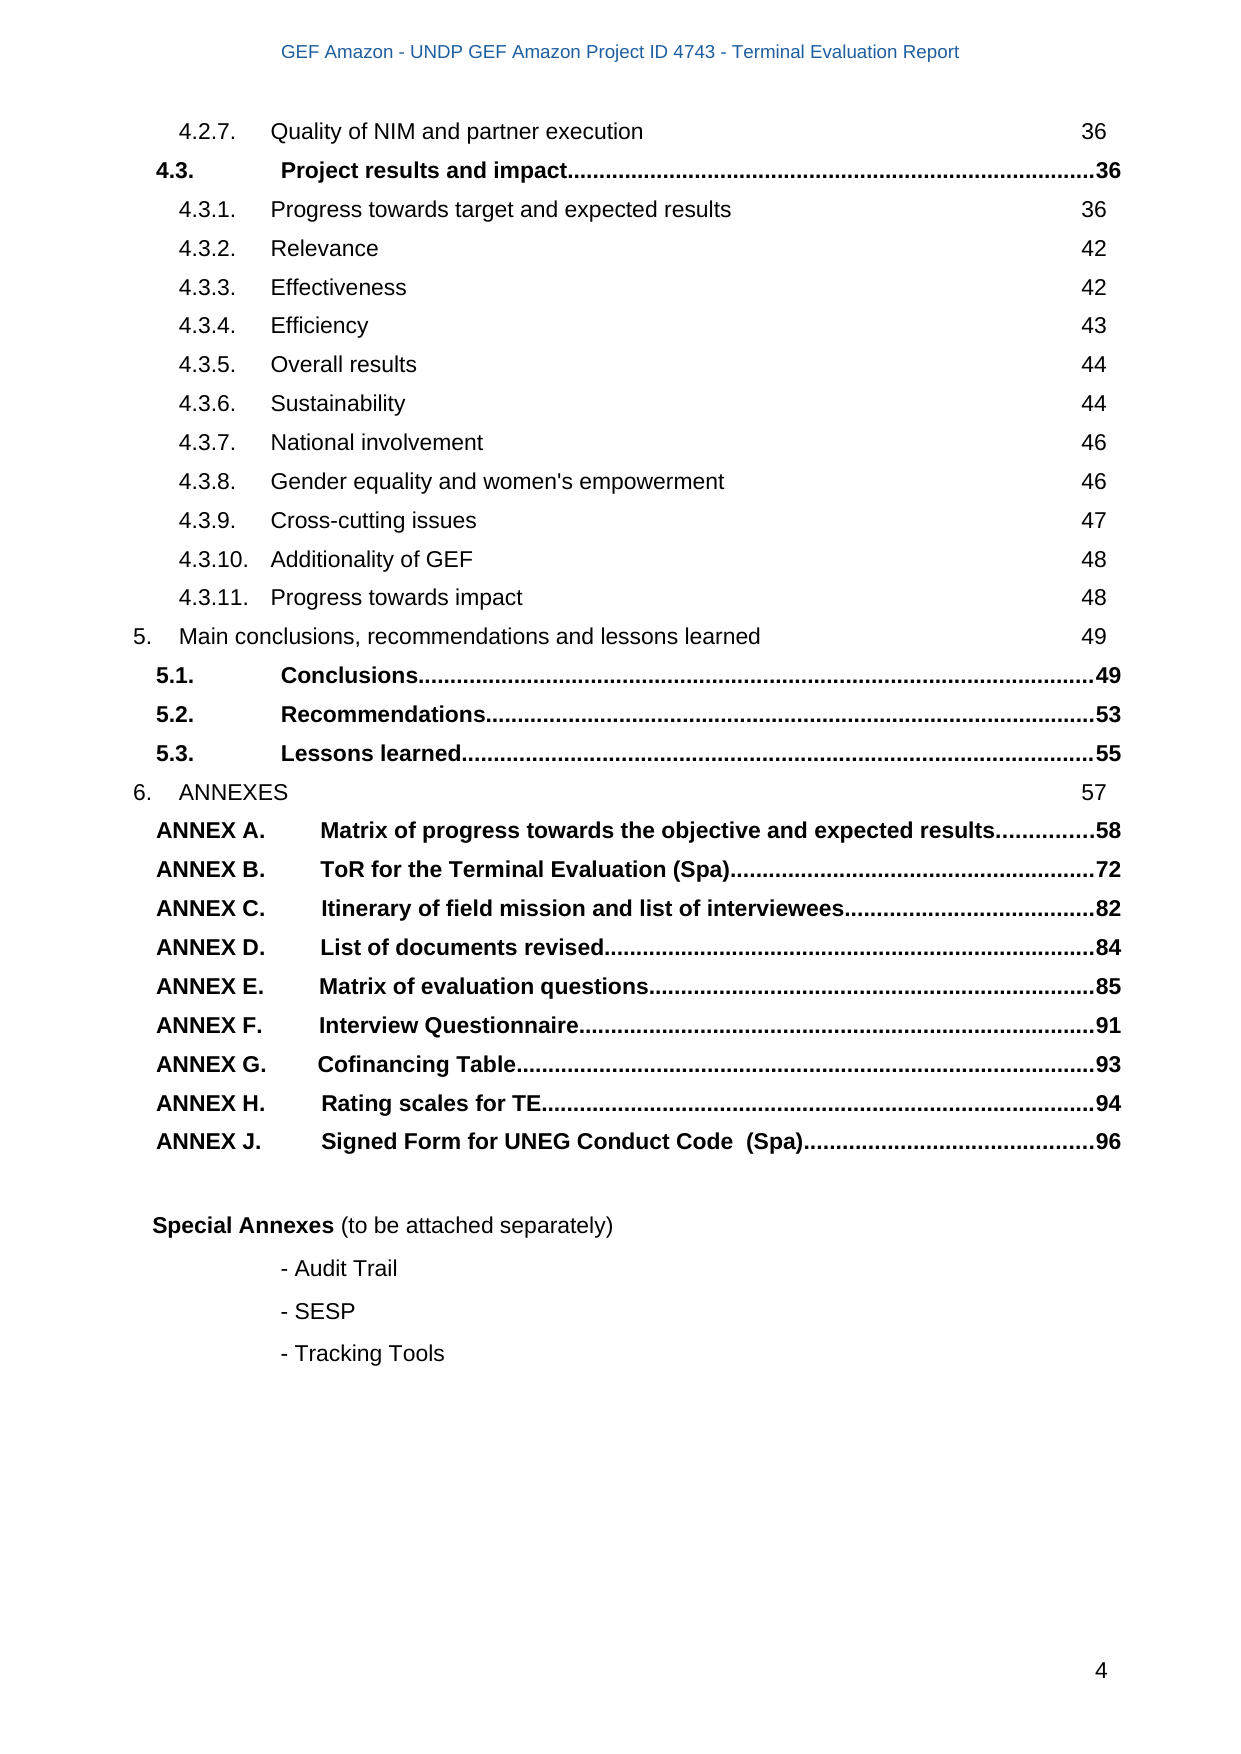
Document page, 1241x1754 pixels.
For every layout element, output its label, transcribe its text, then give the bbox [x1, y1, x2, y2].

text - SESP [207, 1298, 1107, 1324]
text - Audit Trail [207, 1255, 1107, 1281]
text - Tracking Tools [207, 1340, 1107, 1367]
text Special Annexes (to be attached separately) [133, 1212, 1107, 1239]
